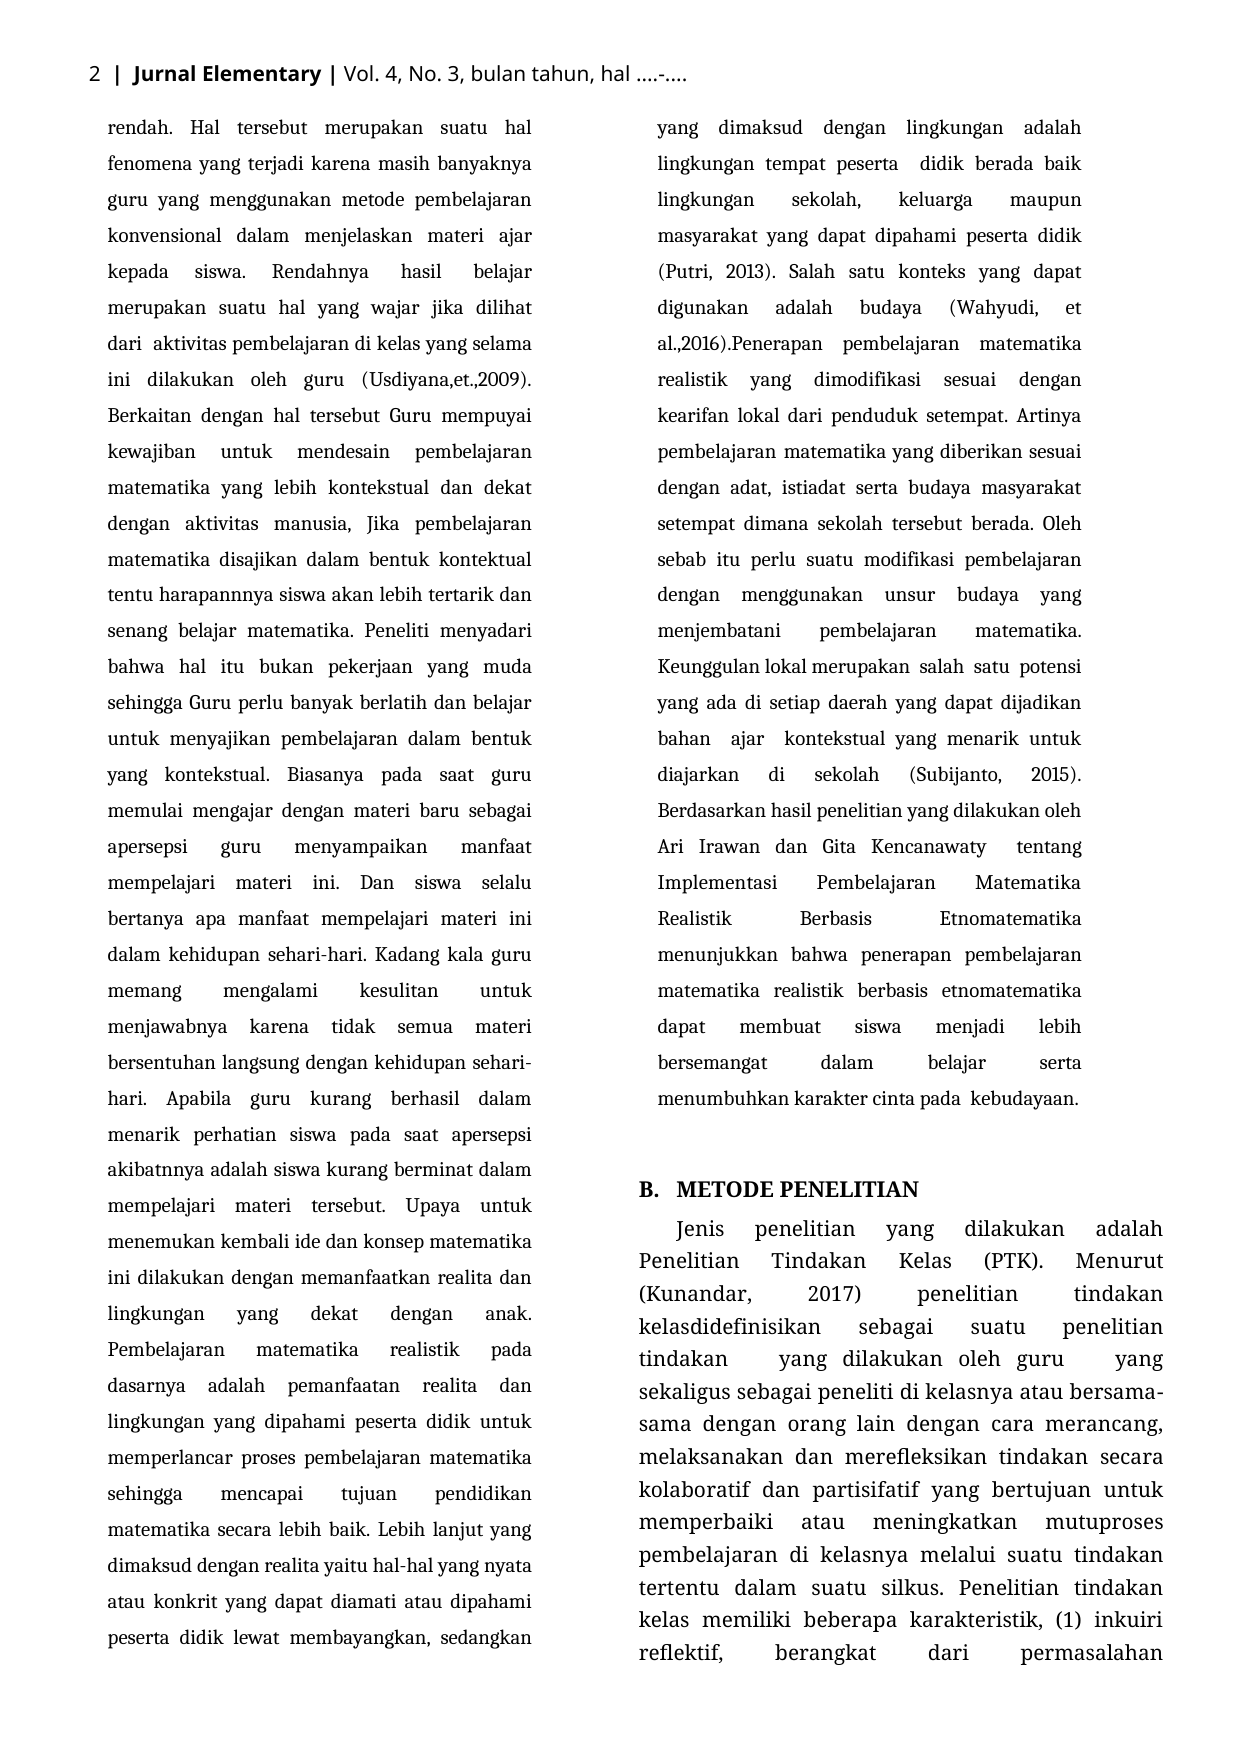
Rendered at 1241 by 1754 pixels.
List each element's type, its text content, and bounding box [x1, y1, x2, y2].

subtitle METODE PENELITIAN [638, 1173, 1163, 1203]
